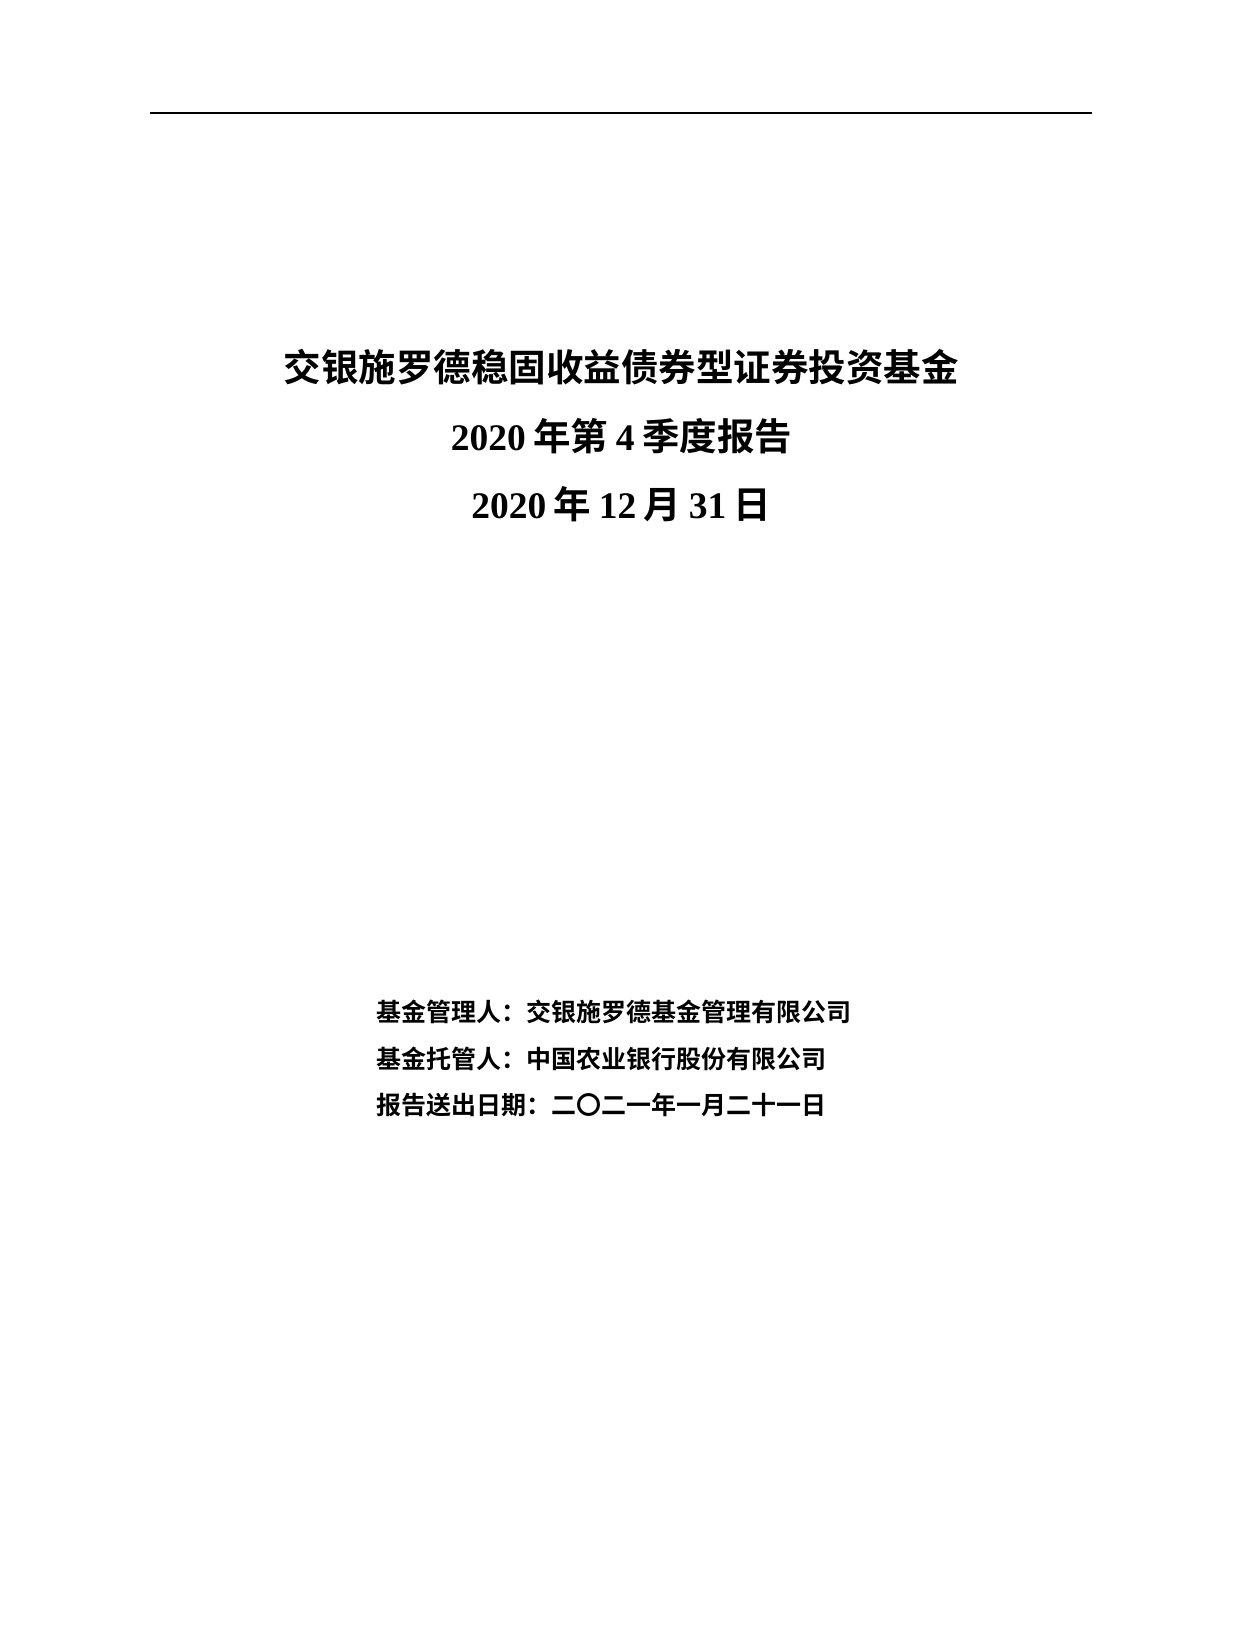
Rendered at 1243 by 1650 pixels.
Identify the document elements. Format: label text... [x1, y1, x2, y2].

text 报告送出日期：二〇二一年一月二十一日 [150, 1086, 1092, 1122]
text 交银施罗德稳固收益债券型证券投资基金 [150, 338, 1092, 392]
text 2020年第4季度报告 [150, 406, 1092, 461]
text 基金管理人：交银施罗德基金管理有限公司 [150, 993, 1092, 1029]
text 2020年12月31日 [150, 474, 1092, 529]
text 基金托管人：中国农业银行股份有限公司 [150, 1039, 1092, 1075]
